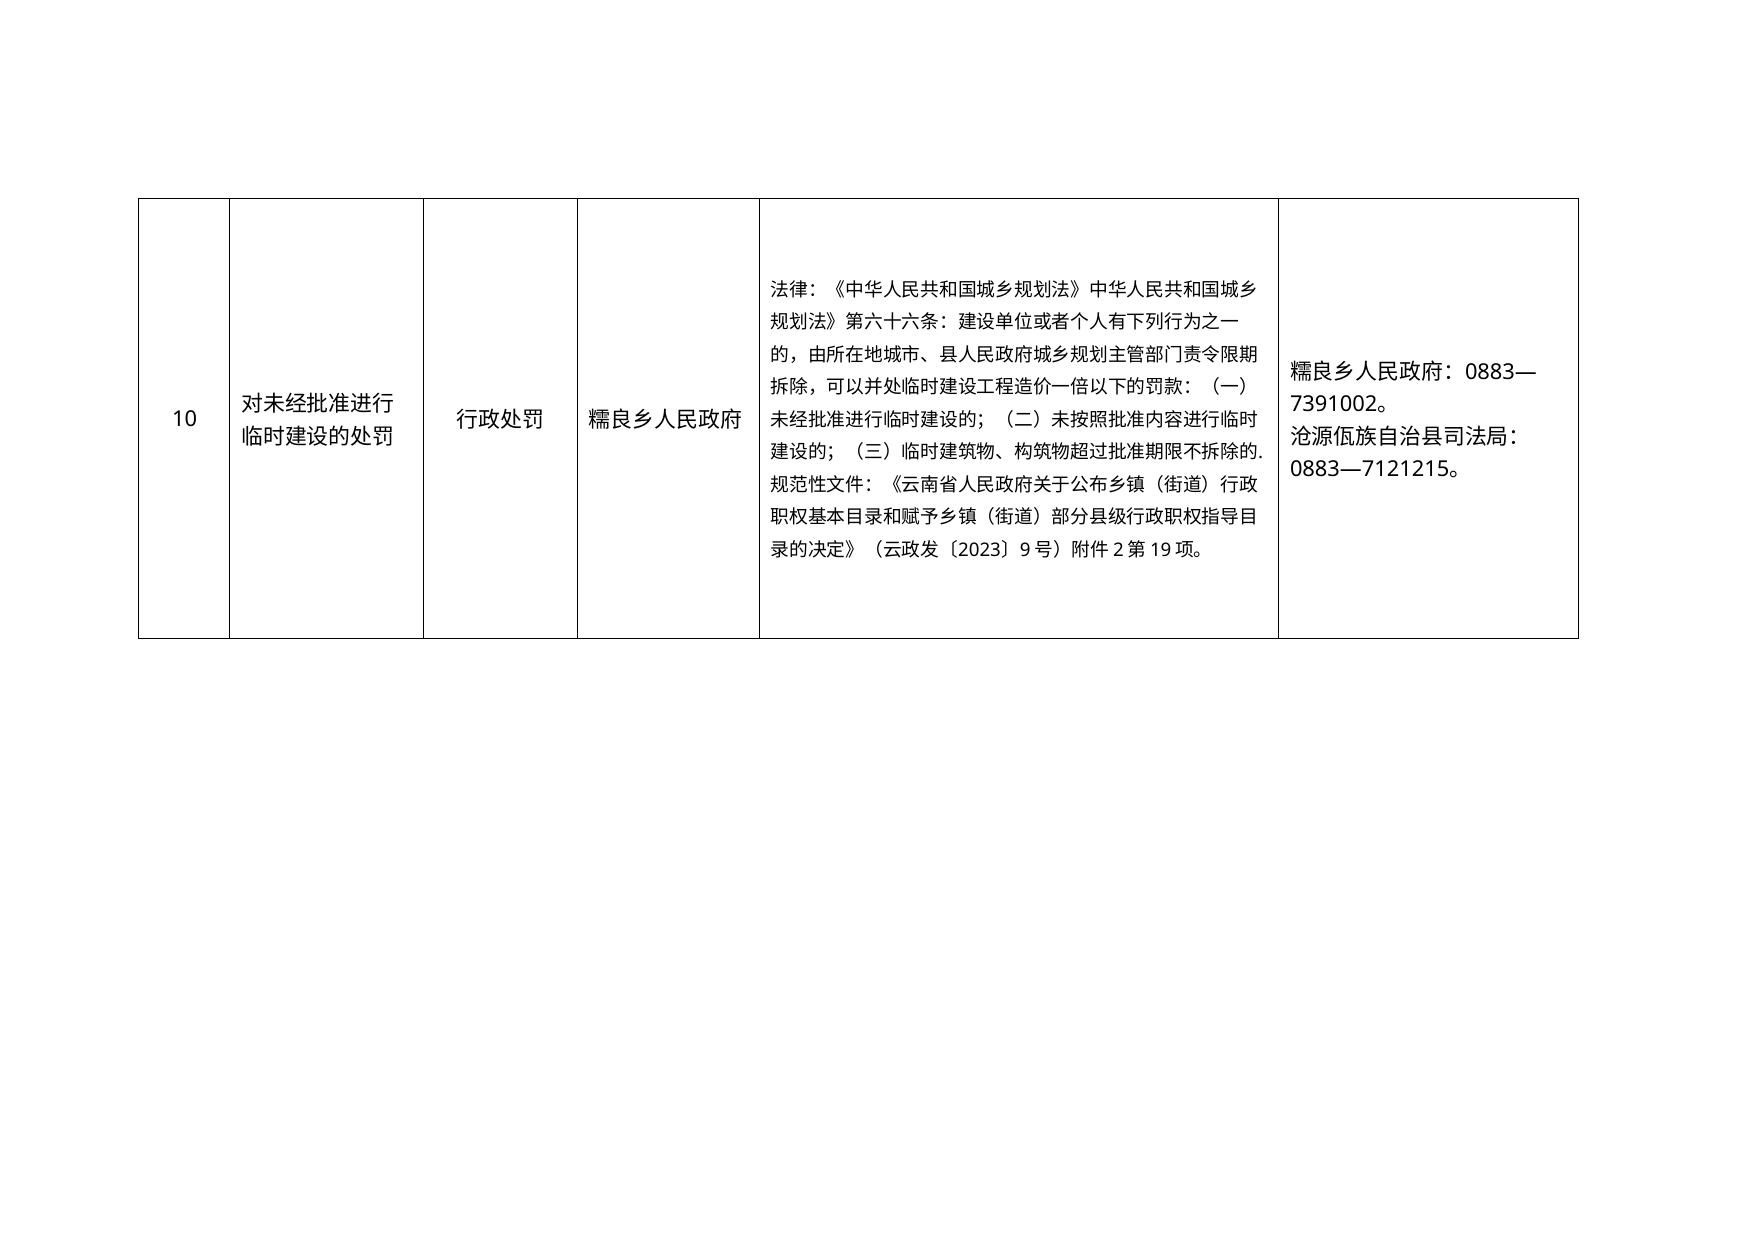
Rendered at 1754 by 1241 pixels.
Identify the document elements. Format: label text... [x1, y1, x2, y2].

table_cell 对未经批准进行临时建设的处罚 [230, 199, 423, 638]
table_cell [1279, 199, 1578, 638]
table_cell 糯良乡人民政府 [578, 199, 759, 638]
table_cell 行政处罚 [424, 199, 577, 638]
table_cell 10 [139, 199, 229, 638]
table_cell 法律：《中华人民共和国城乡规划法》中华人民共和国城乡规划法》第六十六条：建设单位或者个人有下列行为之一的，由所在地城市、县人民政府城乡规划主管部门责令限期拆除，可以并处临时建设工程造价一倍以下的罚款：（一）未经批准进行临时建设的；（二）未按照批准内容进行临时建设的；（三）临时建筑物、构筑物超过批准期限不拆除的. 规范性文件：《云南省人民政府关于公布乡镇（街道）行政职权基本目录和赋予乡镇（街道）部分县级行政职权指导目录的决定》（云政发〔2023〕9号）附件2第19项。 [760, 199, 1278, 638]
